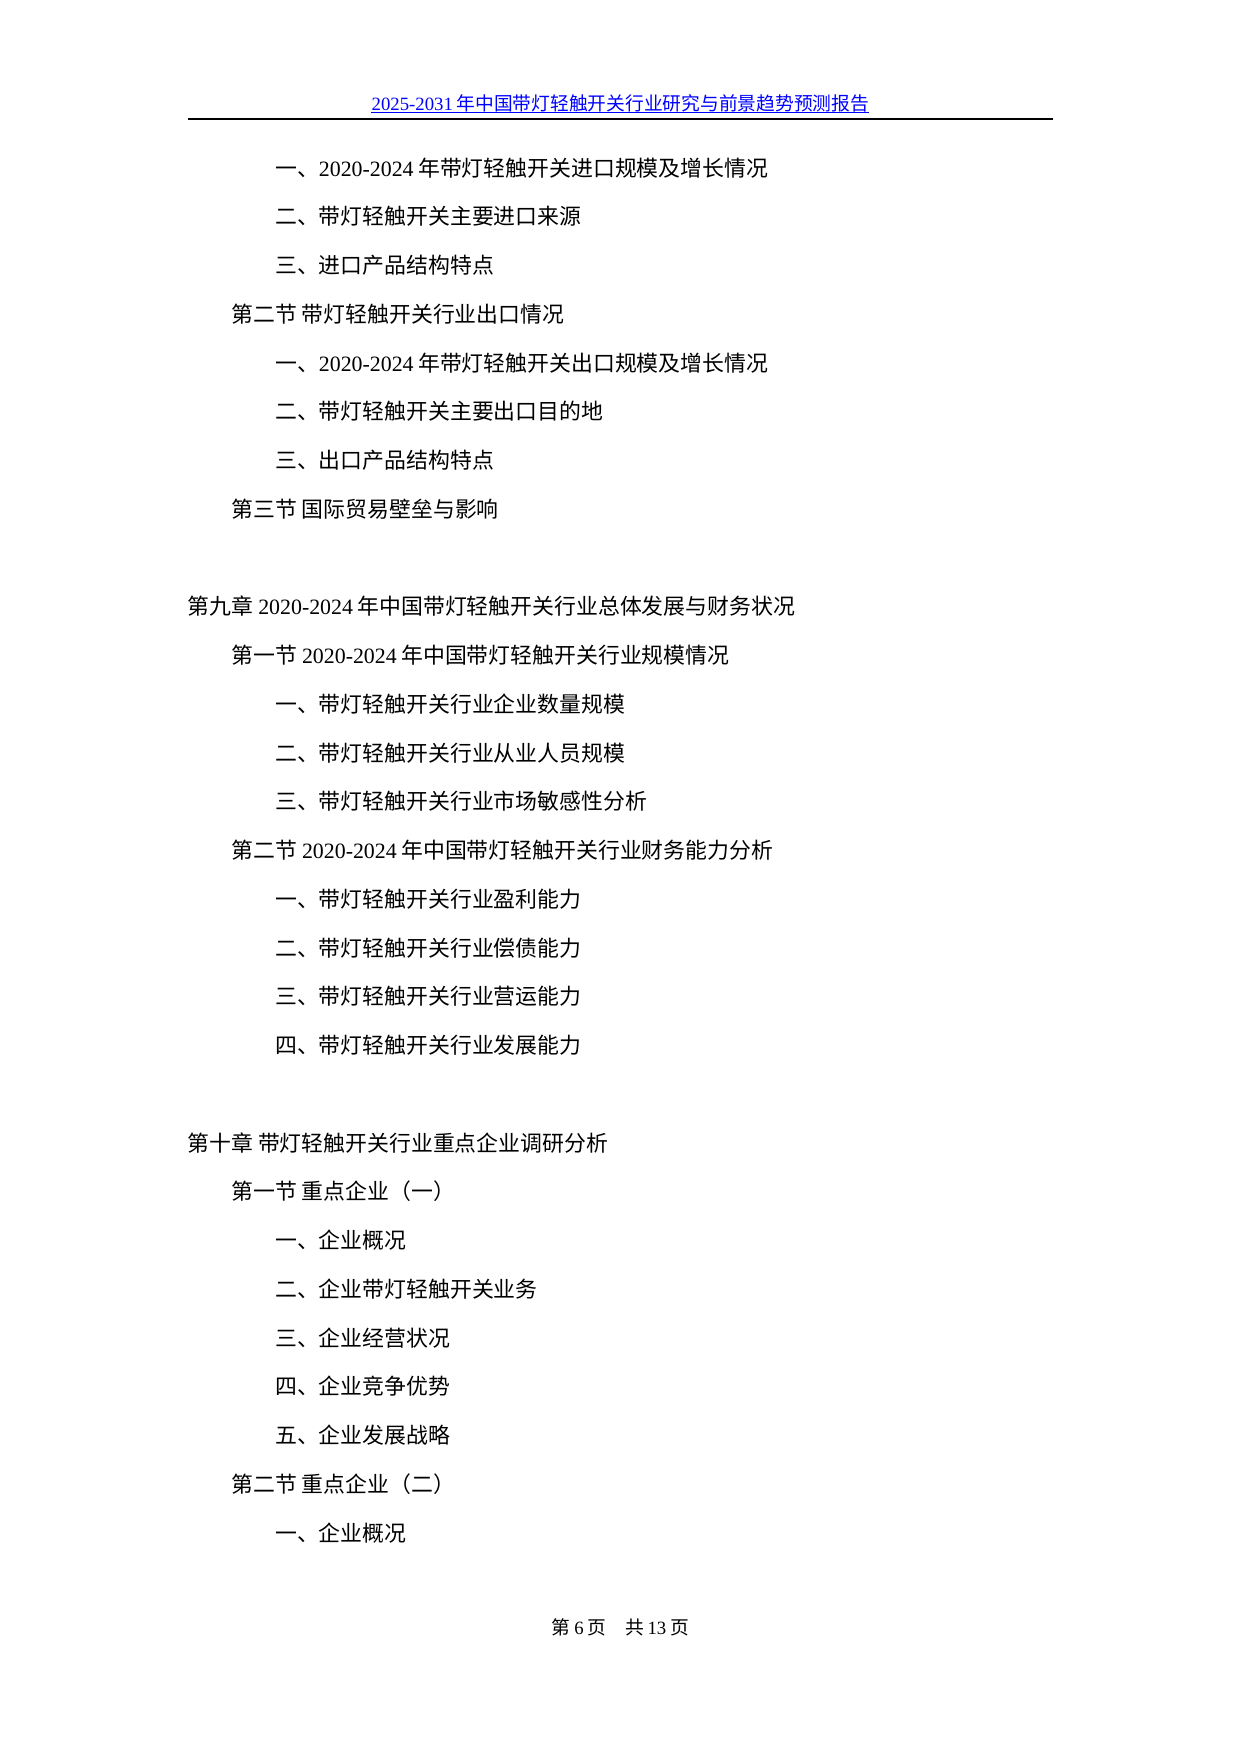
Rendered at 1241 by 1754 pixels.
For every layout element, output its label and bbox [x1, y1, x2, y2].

text [187, 150, 1053, 1548]
